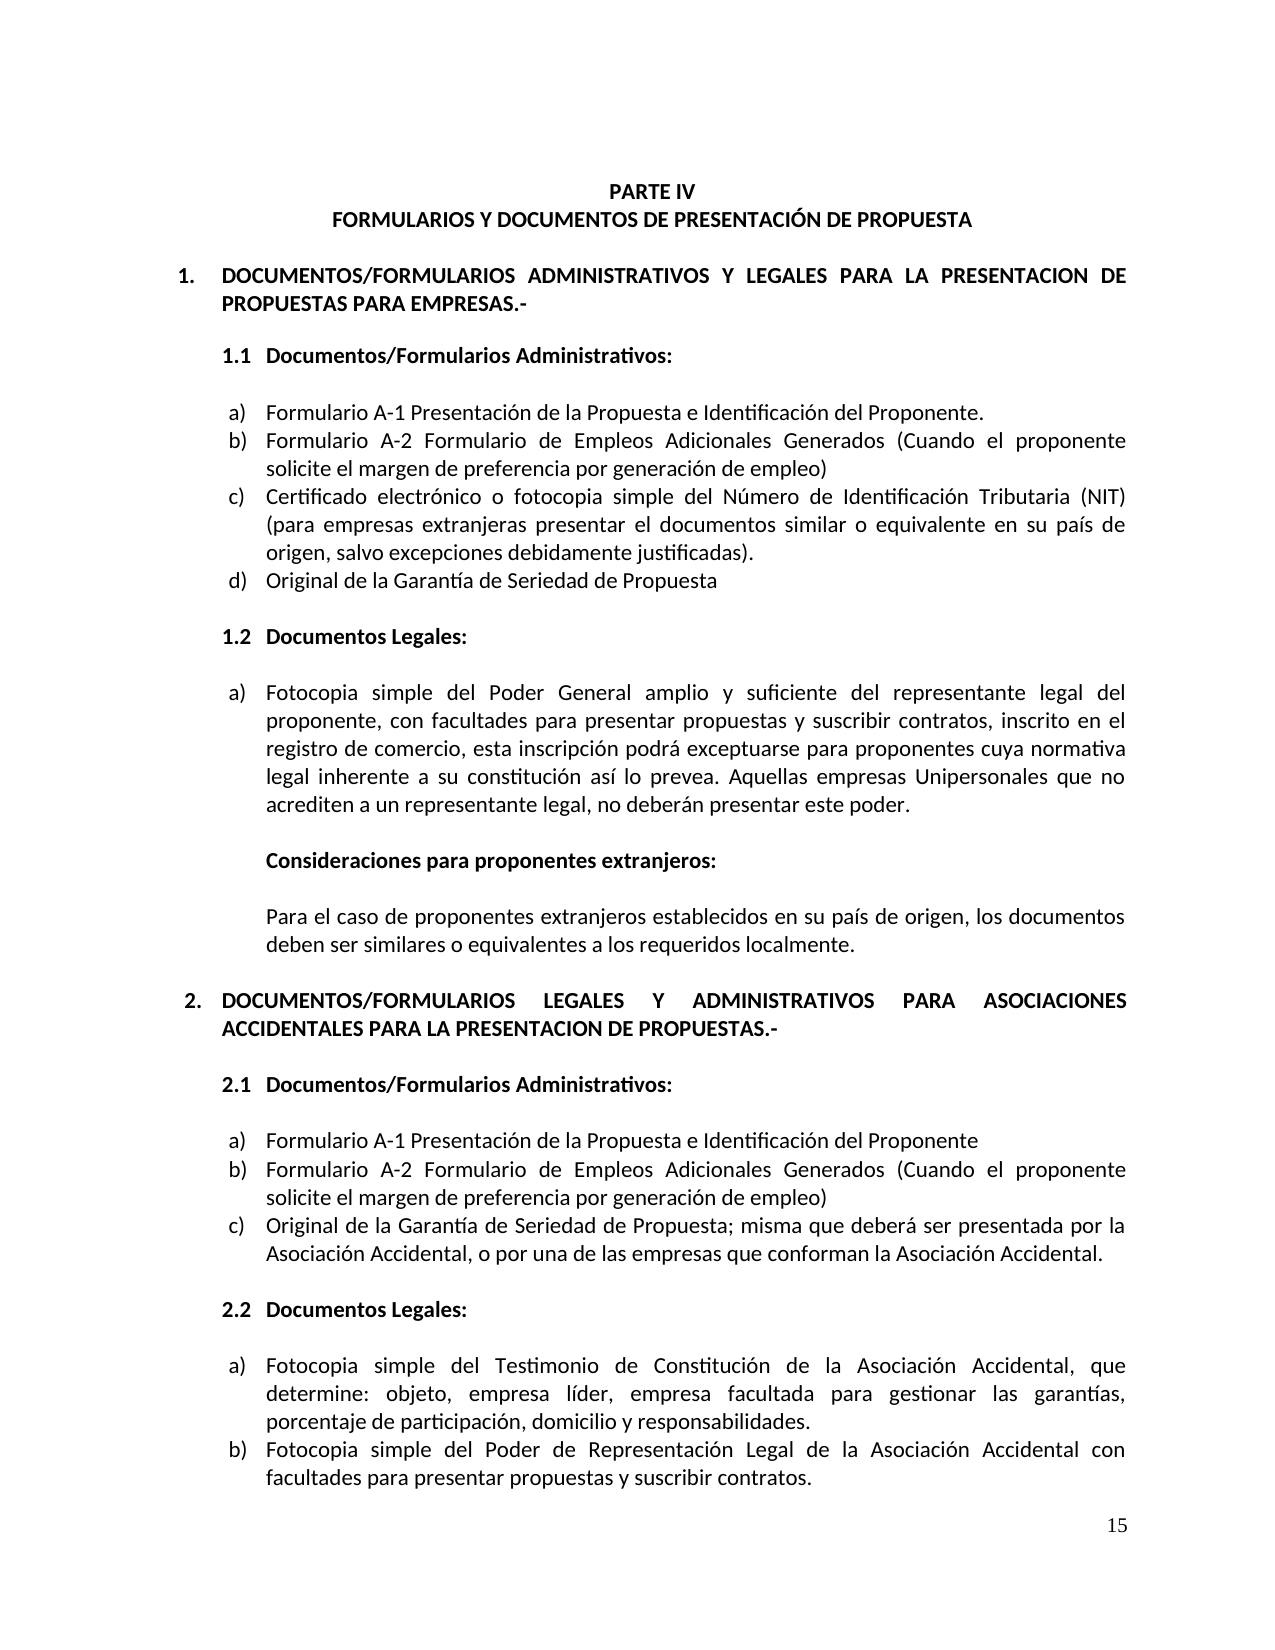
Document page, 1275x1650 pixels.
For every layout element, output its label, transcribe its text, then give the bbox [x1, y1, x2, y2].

list Para el caso de proponentes extranjeros establecidos en su país de origen, los documentos deben ser similares o equivalentes a los requeridos localmente. [266, 902, 1127, 958]
list DOCUMENTOS/FORMULARIOS LEGALES Y ADMINISTRATIVOS PARA ASOCIACIONES ACCIDENTALES PARA LA PRESENTACION DE PROPUESTAS.- [184, 987, 1127, 1043]
list Formulario A-2 Formulario de Empleos Adicionales Generados (Cuando el proponente solicite el margen de preferencia por generación de empleo) [228, 426, 1127, 482]
list Formulario A-1 Presentación de la Propuesta e Identificación del Proponente. [228, 398, 1127, 426]
list Formulario A-2 Formulario de Empleos Adicionales Generados (Cuando el proponente solicite el margen de preferencia por generación de empleo) [228, 1155, 1127, 1211]
list Original de la Garantía de Seriedad de Propuesta; misma que deberá ser presentada por la Asociación Accidental, o por una de las empresas que conforman la Asociación Accidental. [228, 1211, 1127, 1267]
list Documentos/Formularios Administrativos: [222, 1071, 1127, 1099]
list Consideraciones para proponentes extranjeros: [266, 846, 1127, 874]
list Certificado electrónico o fotocopia simple del Número de Identificación Tributaria (NIT) (para empresas extranjeras presentar el documentos similar o equivalente en su país de origen, salvo excepciones debidamente justificadas). [228, 482, 1127, 566]
text PARTE IV [177, 177, 1127, 205]
text FORMULARIOS Y DOCUMENTOS DE PRESENTACIÓN DE PROPUESTA [177, 205, 1127, 233]
list Documentos Legales: [222, 622, 1127, 650]
list Fotocopia simple del Poder de Representación Legal de la Asociación Accidental con facultades para presentar propuestas y suscribir contratos. [228, 1435, 1127, 1491]
list Fotocopia simple del Testimonio de Constitución de la Asociación Accidental, que determine: objeto, empresa líder, empresa facultada para gestionar las garantías, porcentaje de participación, domicilio y responsabilidades. [228, 1351, 1127, 1435]
list DOCUMENTOS/FORMULARIOS ADMINISTRATIVOS Y LEGALES PARA LA PRESENTACION DE PROPUESTAS PARA EMPRESAS.- [177, 261, 1127, 317]
list Formulario A-1 Presentación de la Propuesta e Identificación del Proponente [228, 1127, 1127, 1155]
list Fotocopia simple del Poder General amplio y suficiente del representante legal del proponente, con facultades para presentar propuestas y suscribir contratos, inscrito en el registro de comercio, esta inscripción podrá exceptuarse para proponentes cuya normativa legal inherente a su constitución así lo prevea. Aquellas empresas Unipersonales que no acrediten a un representante legal, no deberán presentar este poder. [228, 678, 1127, 818]
list Original de la Garantía de Seriedad de Propuesta [228, 566, 1127, 594]
list Documentos/Formularios Administrativos: [222, 341, 1127, 369]
list Documentos Legales: [222, 1295, 1127, 1323]
